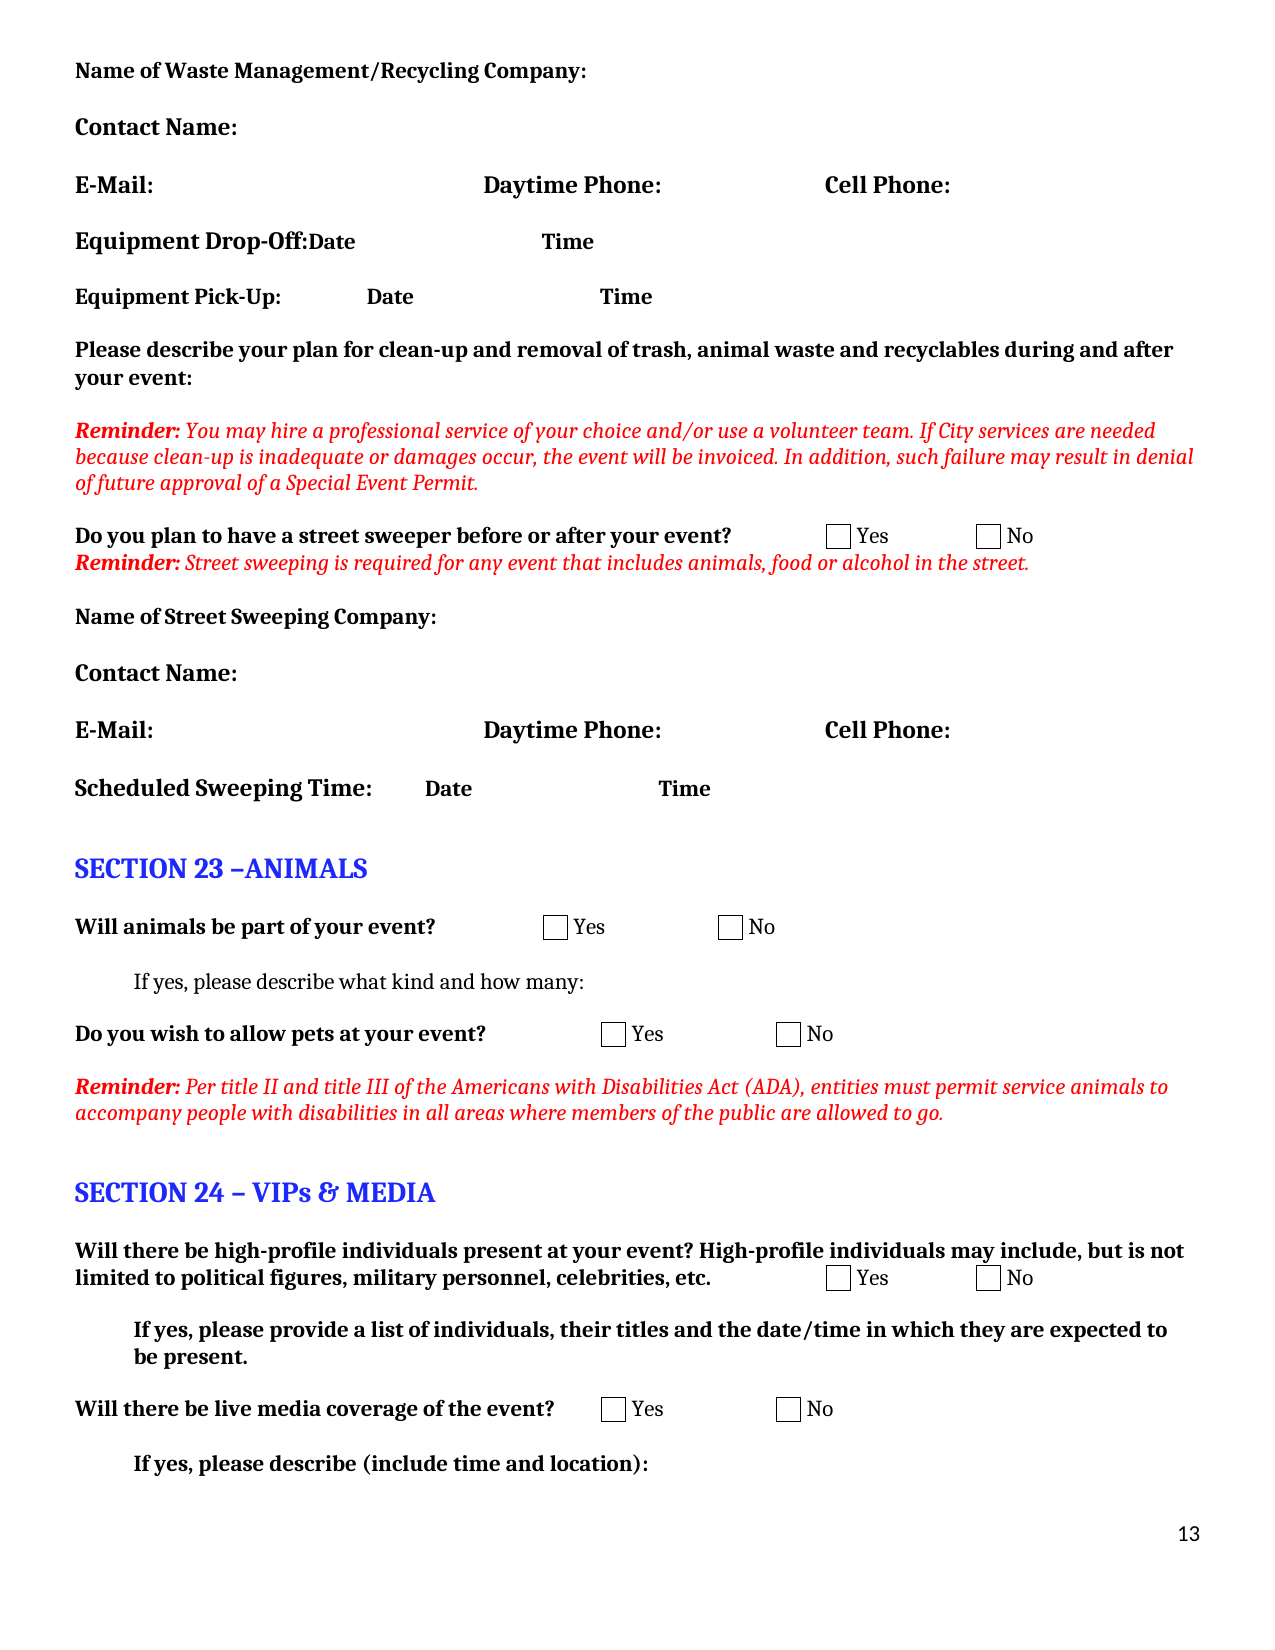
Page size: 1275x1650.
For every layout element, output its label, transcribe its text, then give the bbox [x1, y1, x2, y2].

text Equipment Drop-Off: Date Time [75, 227, 1200, 256]
subtitle SECTION 23 –ANIMALS [75, 852, 1200, 886]
text Reminder: Per title II and title III of the Americans with Disabilities Act (ADA), entities must permit service animals to accompany people with disabilities in all areas where members of the public are allowed to go. [75, 1074, 1200, 1127]
text If yes, please provide a list of individuals, their titles and the date/time in which they are expected to be present. [75, 1317, 1200, 1370]
text Contact Name: [75, 659, 1200, 687]
text Do you wish to allow pets at your event? Yes No [75, 1021, 1200, 1047]
text Contact Name: [75, 113, 1200, 142]
text Name of Street Sweeping Company: [75, 602, 1200, 630]
text If yes, please describe (include time and location): [75, 1449, 1200, 1477]
text Will there be live media coverage of the event? Yes No [75, 1396, 1200, 1423]
text E-Mail: Daytime Phone: Cell Phone: [75, 716, 1200, 745]
text If yes, please describe what kind and how many: [75, 967, 1200, 995]
text Reminder: Street sweeping is required for any event that includes animals, food or alcohol in the street. [75, 549, 1200, 576]
subtitle SECTION 24 – VIPs & MEDIA [75, 1177, 1200, 1210]
text Scheduled Sweeping Time: Date Time [75, 774, 1200, 802]
text Will there be high-profile individuals present at your event? High-profile individuals may include, but is not limited to political figures, military personnel, celebrities, etc. Yes No [75, 1238, 1200, 1291]
text Do you plan to have a street sweeper before or after your event? Yes No [75, 523, 1200, 549]
text Please describe your plan for clean-up and removal of trash, animal waste and recyclables during and after your event: [75, 337, 1200, 391]
text Will animals be part of your event? Yes No [75, 914, 1200, 940]
text E-Mail: Daytime Phone: Cell Phone: [75, 171, 1200, 199]
text Equipment Pick-Up: Date Time [75, 282, 1200, 310]
text Name of Waste Management/Recycling Company: [75, 56, 1200, 84]
text Reminder: You may hire a professional service of your choice and/or use a volunteer team. If City services are needed because clean-up is inadequate or damages occur, the event will be invoiced. In addition, such failure may result in denial of future approval of a Special Event Permit. [75, 417, 1200, 497]
